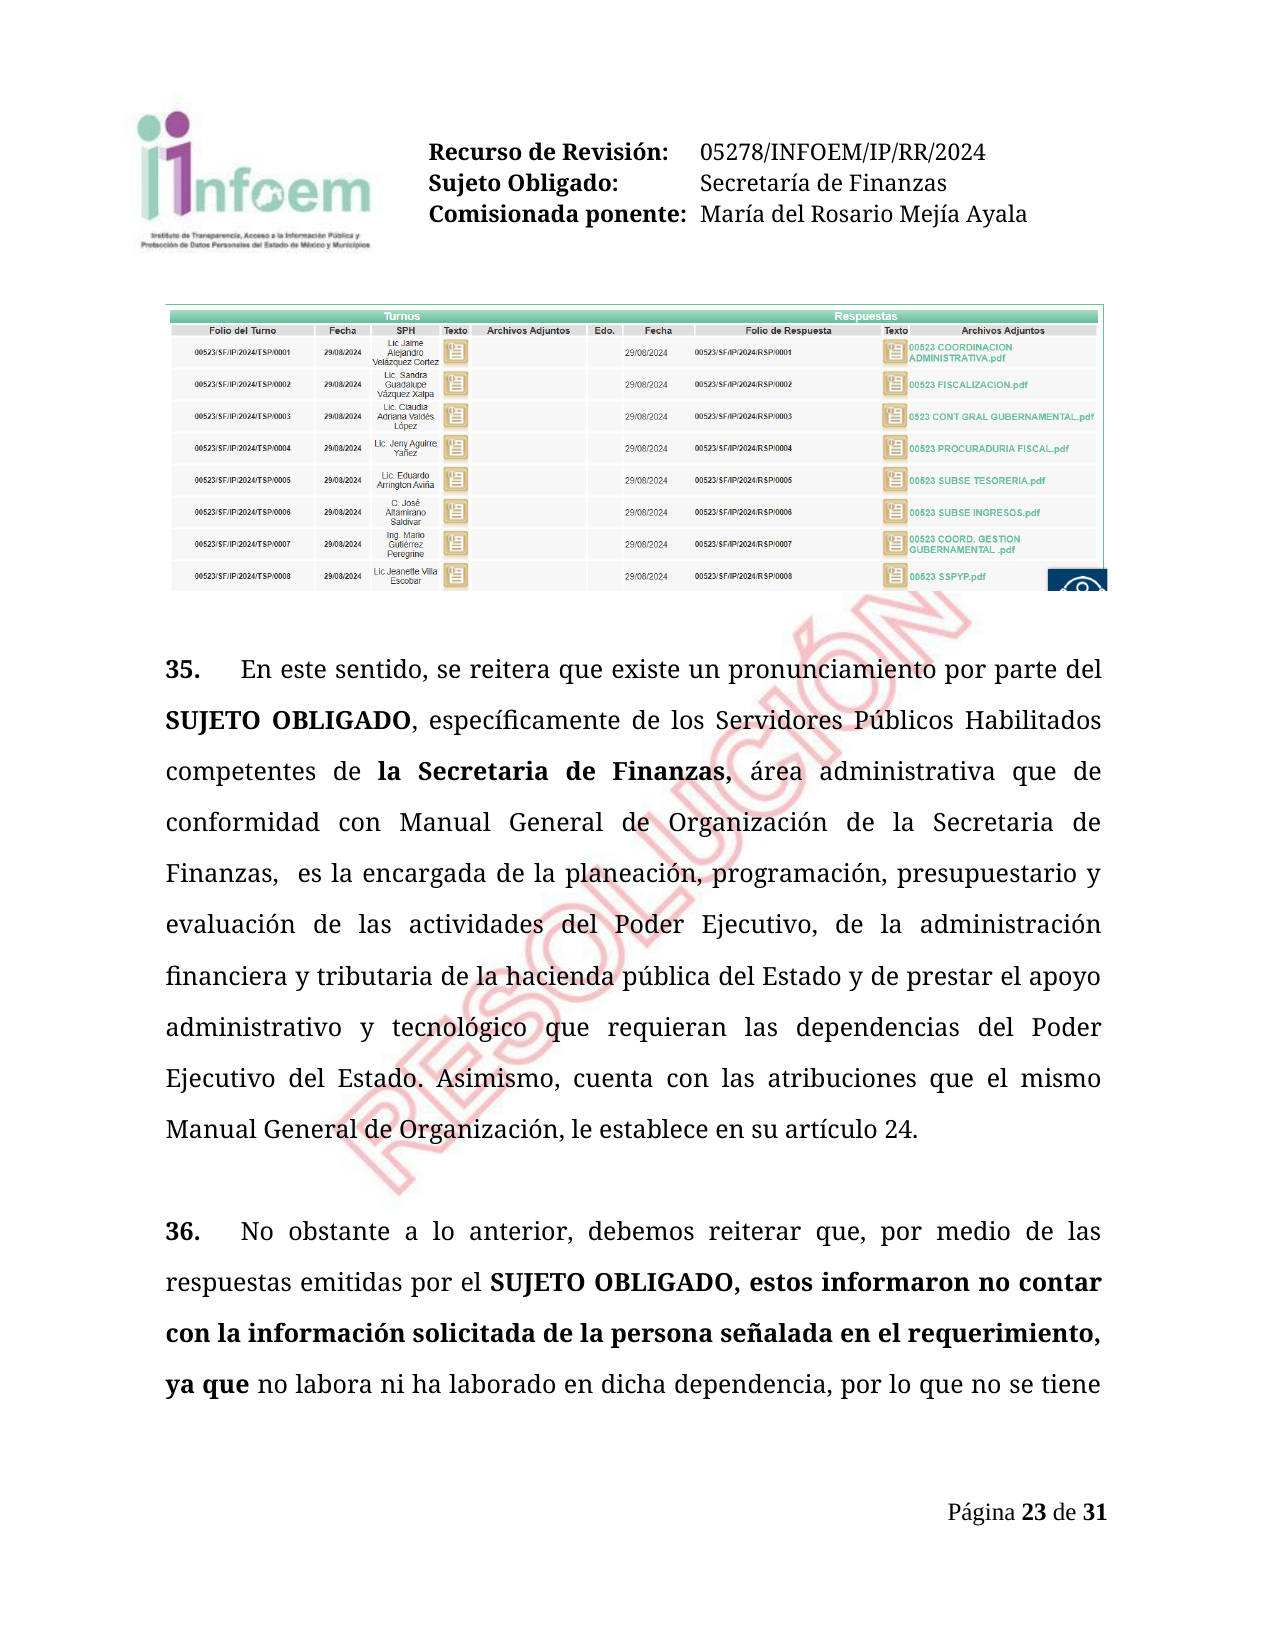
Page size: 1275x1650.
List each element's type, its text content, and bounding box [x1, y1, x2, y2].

list En este sentido, se reitera que existe un pronunciamiento por parte del SUJETO OBLIGADO, específicamente de los Servidores Públicos Habilitados competentes de la Secretaria de Finanzas, área administrativa que de conformidad con Manual General de Organización de la Secretaria de Finanzas, es la encargada de la planeación, programación, presupuestario y evaluación de las actividades del Poder Ejecutivo, de la administración financiera y tributaria de la hacienda pública del Estado y de prestar el apoyo administrativo y tecnológico que requieran las dependencias del Poder Ejecutivo del Estado. Asimismo, cuenta con las atribuciones que el mismo Manual General de Organización, le establece en su artículo 24. [165, 652, 1102, 1145]
picture [22, 53, 1251, 1650]
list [165, 1213, 1102, 1401]
